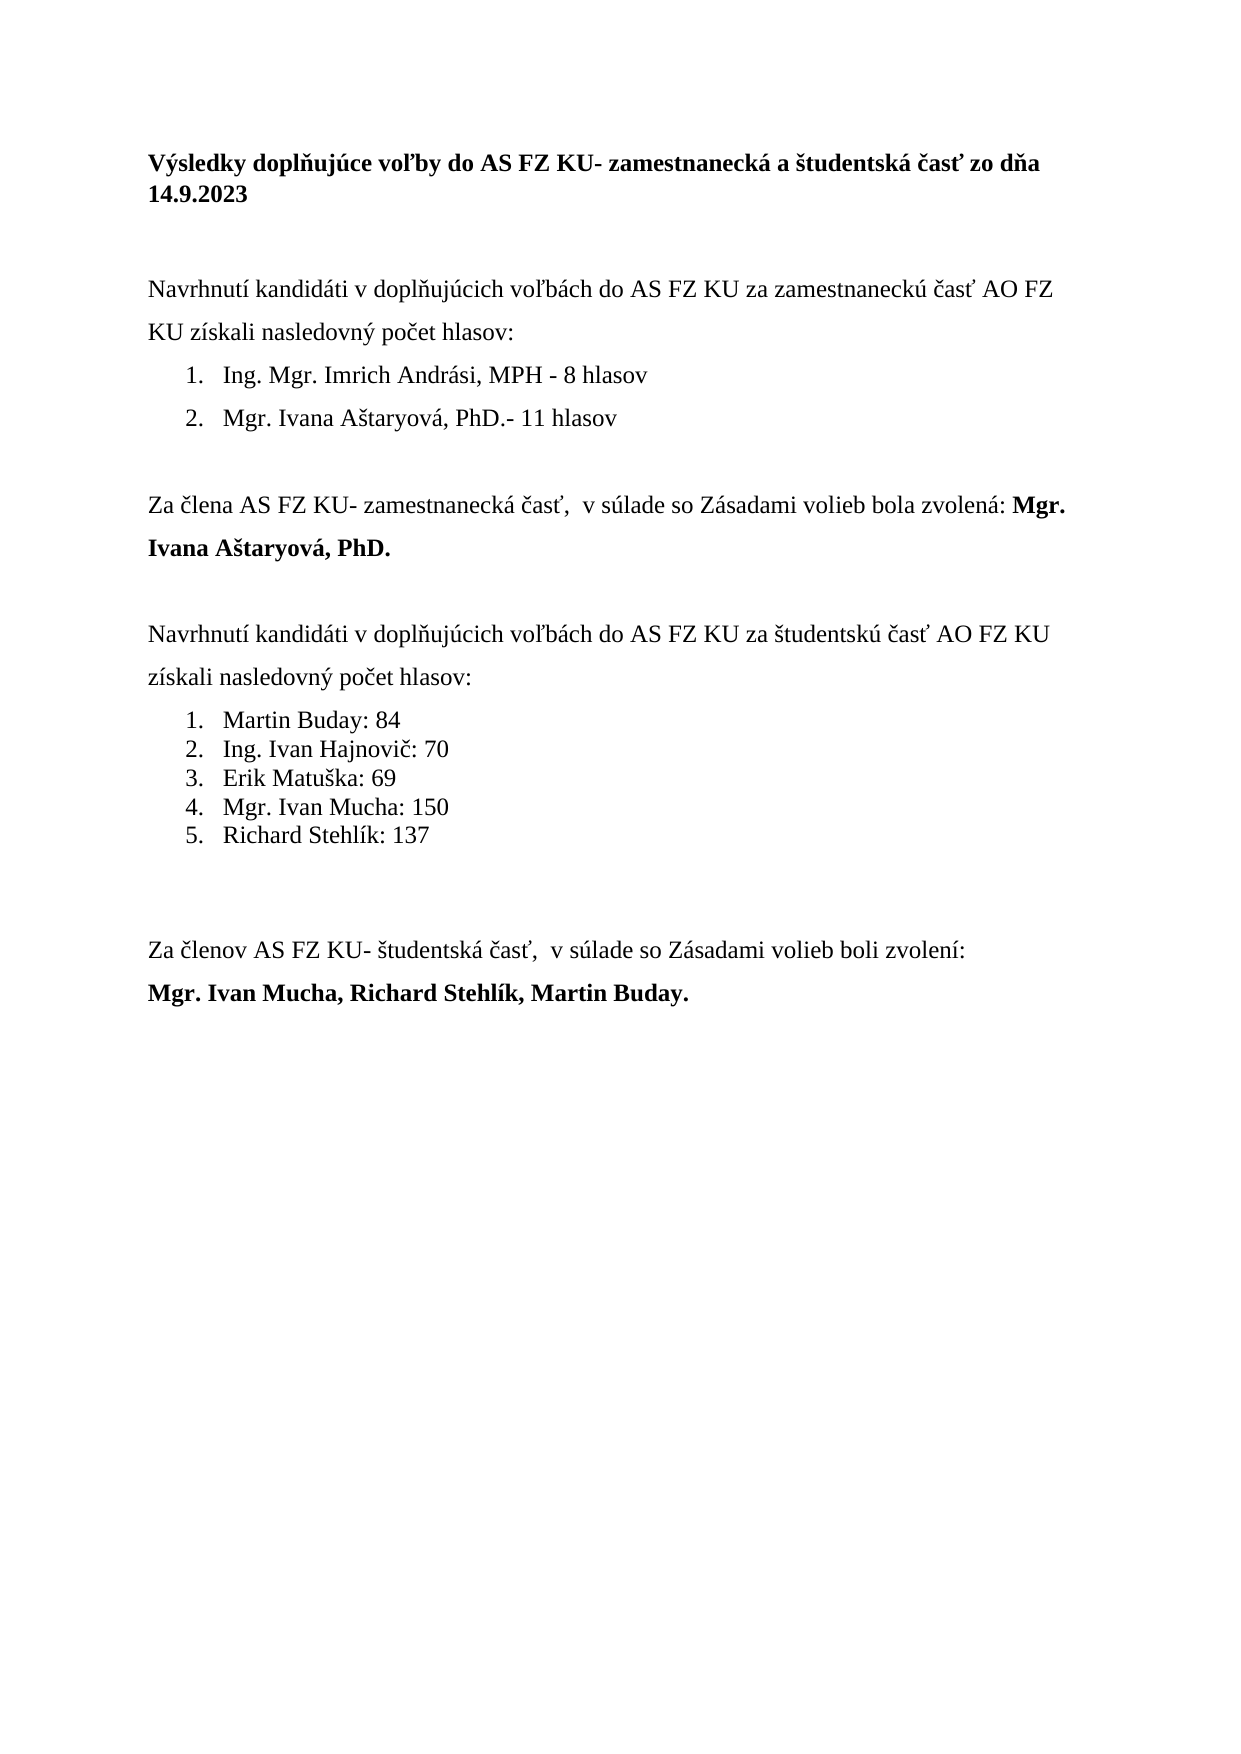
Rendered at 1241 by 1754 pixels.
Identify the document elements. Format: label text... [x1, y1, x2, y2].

text Navrhnutí kandidáti v doplňujúcich voľbách do AS FZ KU za študentskú časť AO FZ KU získali nasledovný počet hlasov: [148, 619, 1093, 691]
list Mgr. Ivana Aštaryová, PhD.- 11 hlasov [185, 403, 1093, 432]
list Martin Buday: 84 [185, 705, 1093, 734]
text Navrhnutí kandidáti v doplňujúcich voľbách do AS FZ KU za zamestnaneckú časť AO FZ KU získali nasledovný počet hlasov: [148, 274, 1093, 346]
list Erik Matuška: 69 [185, 763, 1093, 792]
text Za člena AS FZ KU- zamestnanecká časť, v súlade so Zásadami volieb bola zvolená: Mgr. Ivana Aštaryová, PhD. [148, 490, 1093, 562]
list Ing. Ivan Hajnovič: 70 [185, 734, 1093, 763]
text Mgr. Ivan Mucha, Richard Stehlík, Martin Buday. [148, 978, 1093, 1007]
text Výsledky doplňujúce voľby do AS FZ KU- zamestnanecká a študentská časť zo dňa 14.9.2023 [148, 148, 1093, 207]
text Za členov AS FZ KU- študentská časť, v súlade so Zásadami volieb boli zvolení: [148, 935, 1093, 964]
list Richard Stehlík: 137 [185, 820, 1093, 849]
list Mgr. Ivan Mucha: 150 [185, 792, 1093, 820]
list Ing. Mgr. Imrich Andrási, MPH - 8 hlasov [185, 360, 1093, 389]
